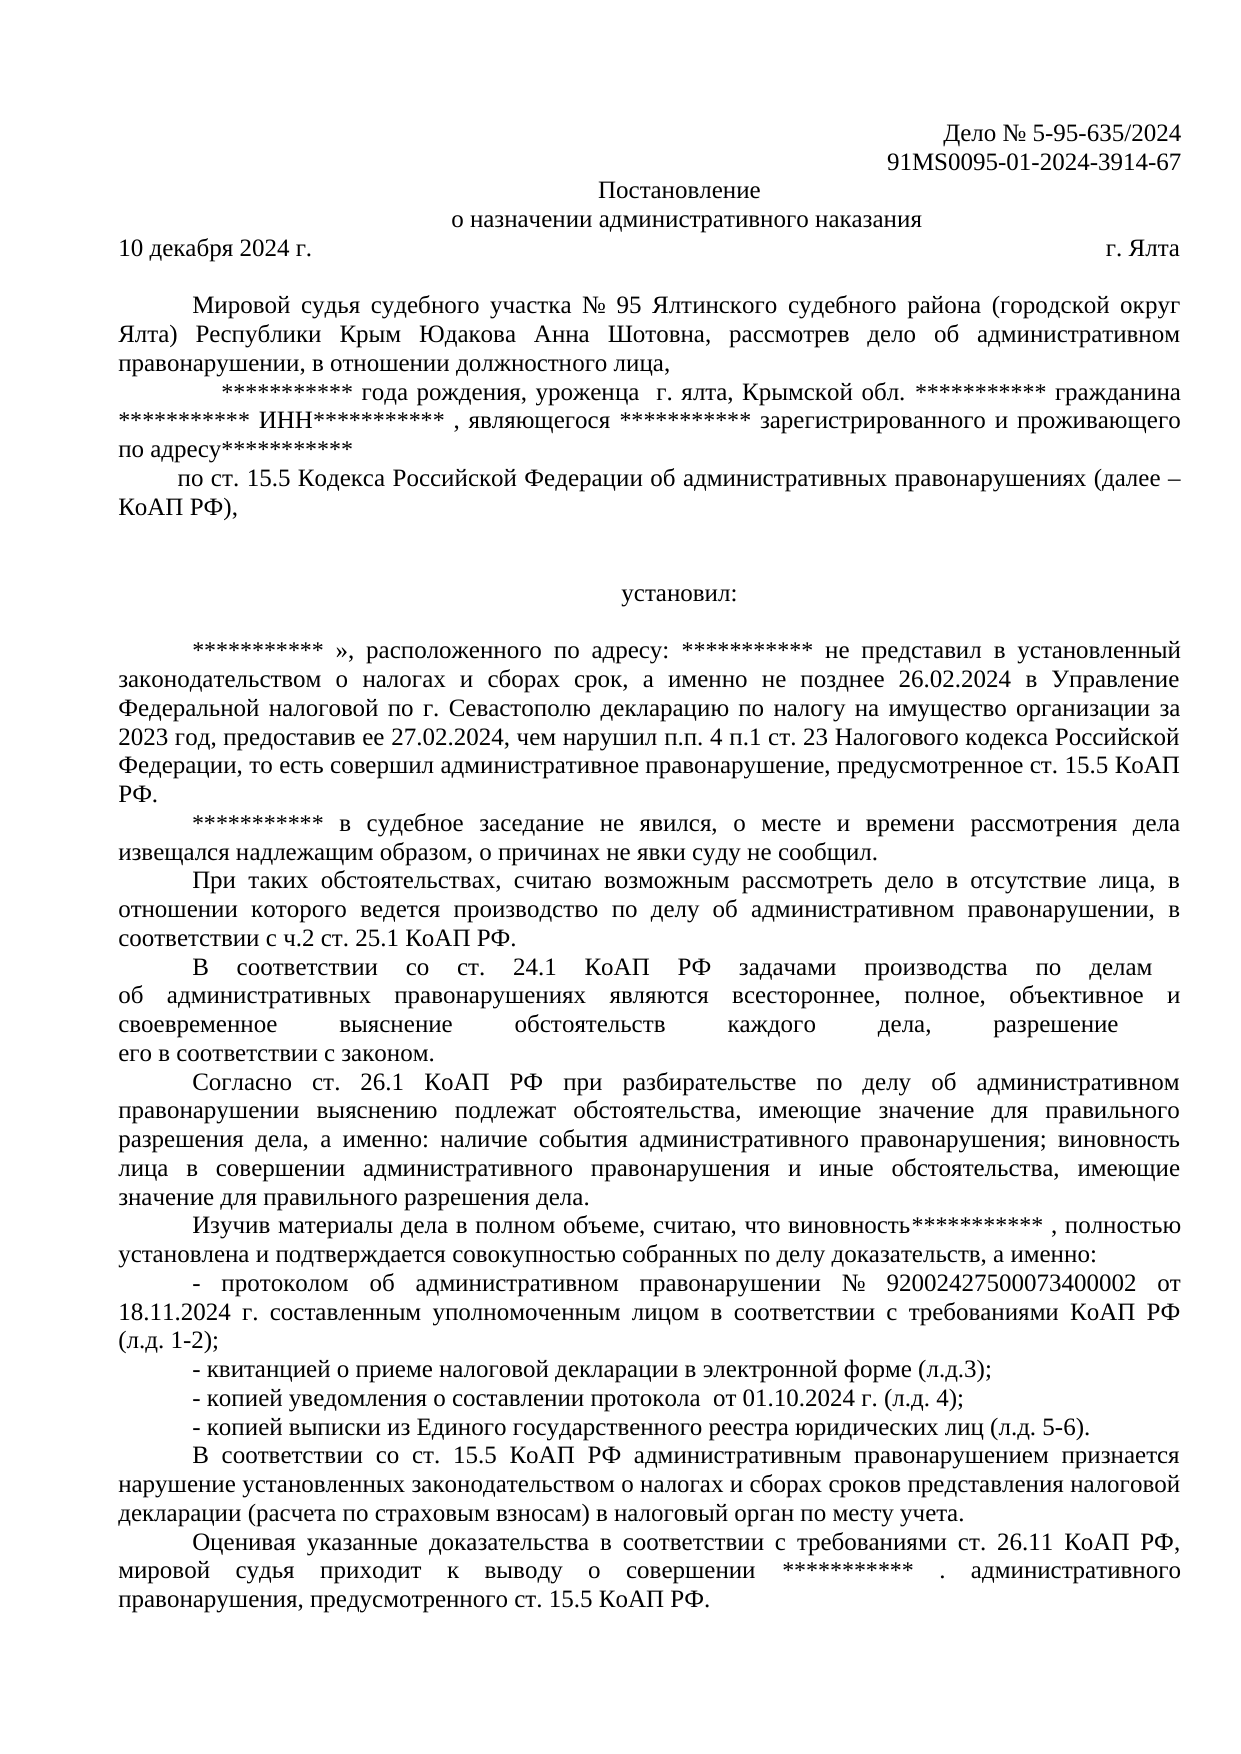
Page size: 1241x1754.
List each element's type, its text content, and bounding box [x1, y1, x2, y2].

text - протоколом об административном правонарушении № 92002427500073400002 от 18.11.2024 г. составленным уполномоченным лицом в соответствии с требованиями КоАП РФ (л.д. 1-2); [118, 1268, 1181, 1354]
text установил: [118, 578, 1181, 607]
text - квитанцией о приеме налоговой декларации в электронной форме (л.д.3); [118, 1354, 1181, 1383]
text Постановление [118, 176, 1181, 204]
text Оценивая указанные доказательства в соответствии с требованиями ст. 26.11 КоАП РФ, мировой судья приходит к выводу о совершении *********** . административного правонарушения, предусмотренного ст. 15.5 КоАП РФ. [118, 1527, 1181, 1613]
text При таких обстоятельствах, считаю возможным рассмотреть дело в отсутствие лица, в отношении которого ведется производство по делу об административном правонарушении, в соответствии с ч.2 ст. 25.1 КоАП РФ. [118, 866, 1181, 952]
text 91MS0095-01-2024-3914-67 [118, 147, 1181, 176]
text Изучив материалы дела в полном объеме, считаю, что виновность*********** , полностью установлена и подтверждается совокупностью собранных по делу доказательств, а именно: [118, 1211, 1181, 1268]
text *********** года рождения, уроженца г. ялта, Крымской обл. *********** гражданина *********** ИНН*********** , являющегося *********** зарегистрированного и проживающего по адресу*********** [118, 377, 1181, 463]
text - копией уведомления о составлении протокола от 01.10.2024 г. (л.д. 4); [118, 1383, 1181, 1412]
text Согласно ст. 26.1 КоАП РФ при разбирательстве по делу об административном правонарушении выяснению подлежат обстоятельства, имеющие значение для правильного разрешения дела, а именно: наличие события административного правонарушения; виновность лица в совершении административного правонарушения и иные обстоятельства, имеющие значение для правильного разрешения дела. [118, 1067, 1181, 1211]
text В соответствии со ст. 24.1 КоАП РФ задачами производства по делам об административных правонарушениях являются всестороннее, полное, объективное и своевременное выяснение обстоятельств каждого дела, разрешение его в соответствии с законом. [118, 952, 1181, 1067]
subtitle Дело № 5-95-635/2024 [118, 118, 1181, 147]
text Мировой судья судебного участка № 95 Ялтинского судебного района (городской округ Ялта) Республики Крым Юдакова Анна Шотовна, рассмотрев дело об административном правонарушении, в отношении должностного лица, [118, 291, 1181, 377]
text о назначении административного наказания [118, 204, 1181, 233]
text 10 декабря 2024 г. г. Ялта [118, 233, 1181, 262]
text В соответствии со ст. 15.5 КоАП РФ административным правонарушением признается нарушение установленных законодательством о налогах и сборах сроков представления налоговой декларации (расчета по страховым взносам) в налоговый орган по месту учета. [118, 1441, 1181, 1527]
text по ст. 15.5 Кодекса Российской Федерации об административных правонарушениях (далее – КоАП РФ), [118, 463, 1181, 521]
text *********** в судебное заседание не явился, о месте и времени рассмотрения дела извещался надлежащим образом, о причинах не явки суду не сообщил. [118, 808, 1181, 866]
text - копией выписки из Единого государственного реестра юридических лиц (л.д. 5-6). [118, 1412, 1181, 1441]
text *********** », расположенного по адресу: *********** не представил в установленный законодательством о налогах и сборах срок, а именно не позднее 26.02.2024 в Управление Федеральной налоговой по г. Севастополю декларацию по налогу на имущество организации за 2023 год, предоставив ее 27.02.2024, чем нарушил п.п. 4 п.1 ст. 23 Налогового кодекса Российской Федерации, то есть совершил административное правонарушение, предусмотренное ст. 15.5 КоАП РФ. [118, 636, 1181, 808]
